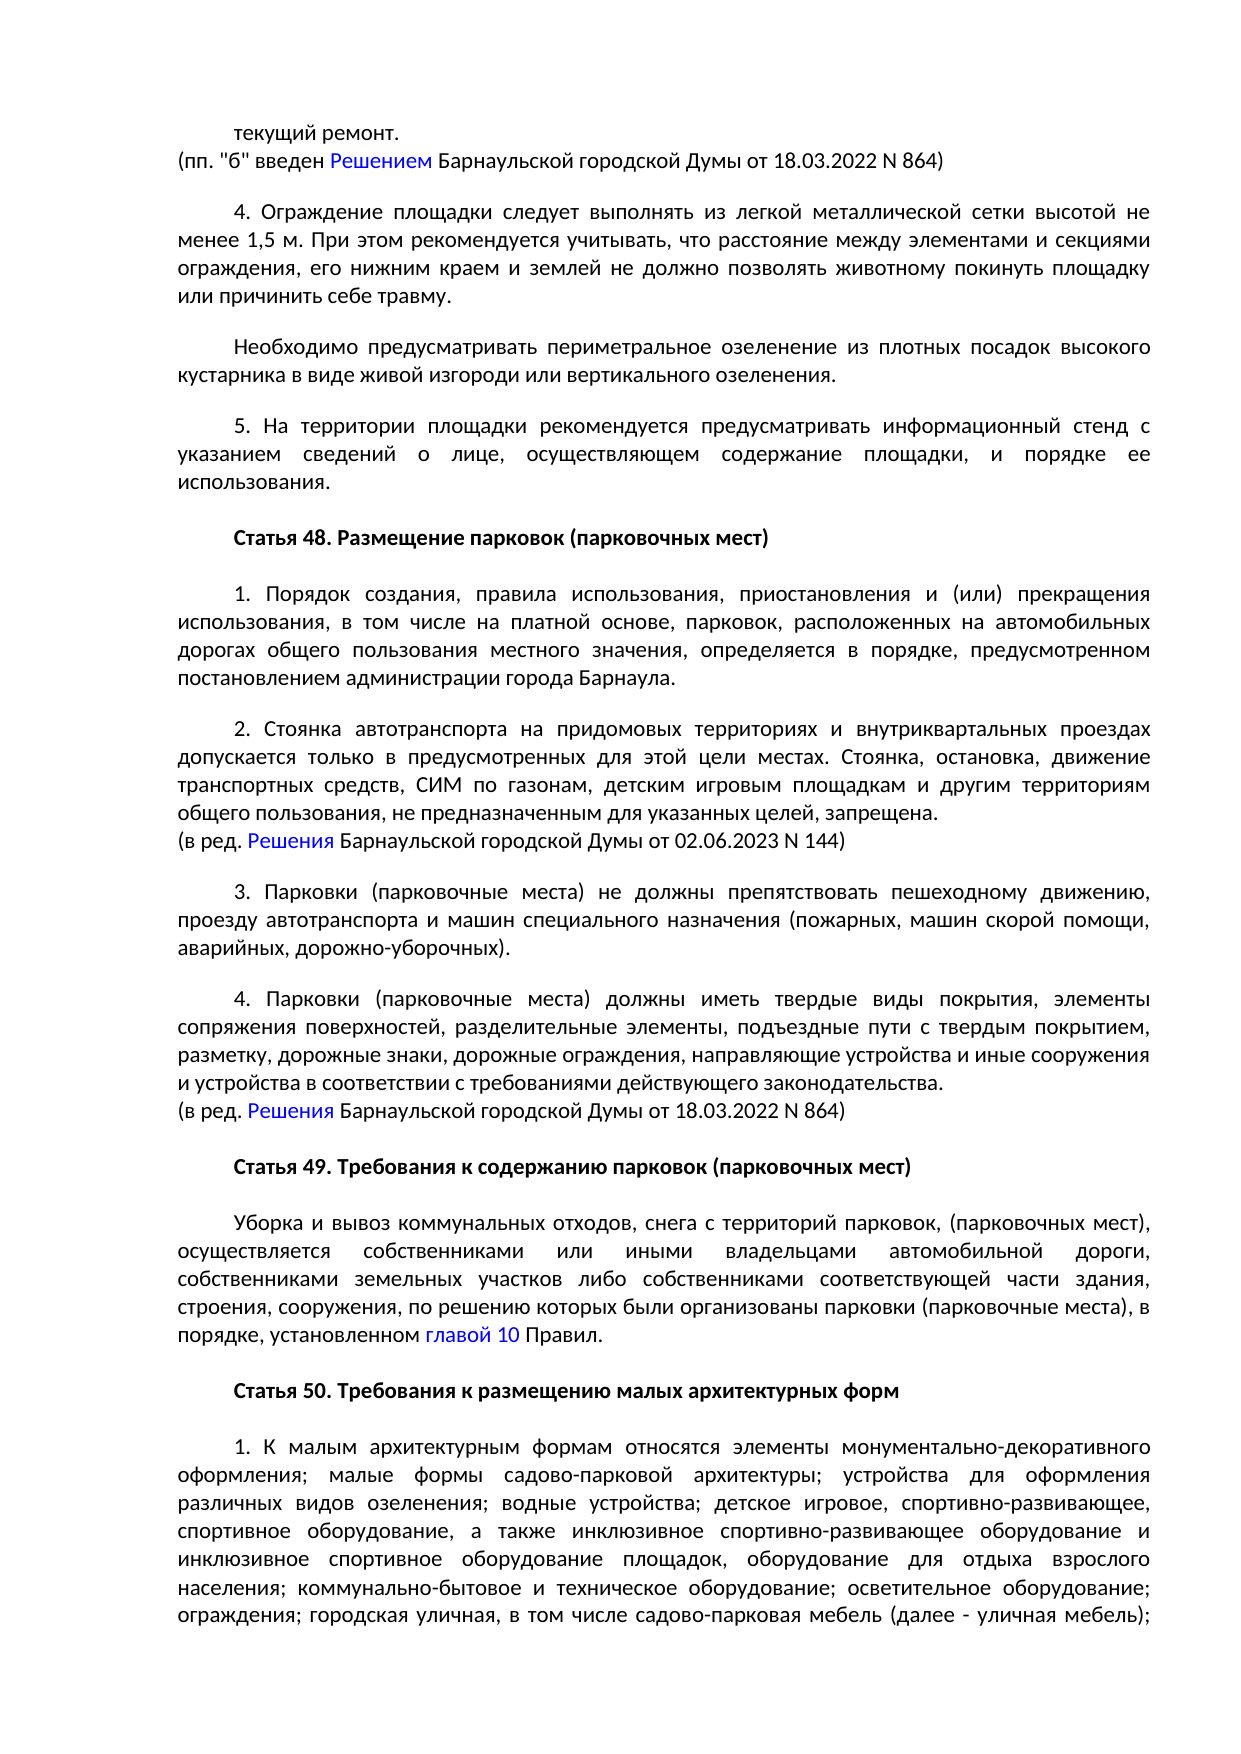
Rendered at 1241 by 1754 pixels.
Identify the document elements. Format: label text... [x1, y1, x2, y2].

text 3. Парковки (парковочные места) не должны препятствовать пешеходному движению, проезду автотранспорта и машин специального назначения (пожарных, машин скорой помощи, аварийных, дорожно-уборочных). [177, 877, 1152, 961]
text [177, 1432, 1152, 1629]
text 5. На территории площадки рекомендуется предусматривать информационный стенд с указанием сведений о лице, осуществляющем содержание площадки, и порядке ее использования. [177, 411, 1152, 495]
title Статья 50. Требования к размещению малых архитектурных форм [177, 1376, 1152, 1404]
text Необходимо предусматривать периметральное озеленение из плотных посадок высокого кустарника в виде живой изгороди или вертикального озеленения. [177, 332, 1152, 388]
text 4. Парковки (парковочные места) должны иметь твердые виды покрытия, элементы сопряжения поверхностей, разделительные элементы, подъездные пути с твердым покрытием, разметку, дорожные знаки, дорожные ограждения, направляющие устройства и иные сооружения и устройства в соответствии с требованиями действующего законодательства. [177, 984, 1152, 1096]
text 4. Ограждение площадки следует выполнять из легкой металлической сетки высотой не менее 1,5 м. При этом рекомендуется учитывать, что расстояние между элементами и секциями ограждения, его нижним краем и землей не должно позволять животному покинуть площадку или причинить себе травму. [177, 197, 1152, 309]
text текущий ремонт. [177, 118, 1152, 146]
text (пп. "б" введен Решением Барнаульской городской Думы от 18.03.2022 N 864) [177, 146, 1152, 174]
title Статья 49. Требования к содержанию парковок (парковочных мест) [177, 1152, 1152, 1180]
text 1. Порядок создания, правила использования, приостановления и (или) прекращения использования, в том числе на платной основе, парковок, расположенных на автомобильных дорогах общего пользования местного значения, определяется в порядке, предусмотренном постановлением администрации города Барнаула. [177, 579, 1152, 691]
text (в ред. Решения Барнаульской городской Думы от 18.03.2022 N 864) [177, 1096, 1152, 1124]
text 2. Стоянка автотранспорта на придомовых территориях и внутриквартальных проездах допускается только в предусмотренных для этой цели местах. Стоянка, остановка, движение транспортных средств, СИМ по газонам, детским игровым площадкам и другим территориям общего пользования, не предназначенным для указанных целей, запрещена. [177, 714, 1152, 826]
text (в ред. Решения Барнаульской городской Думы от 02.06.2023 N 144) [177, 826, 1152, 854]
title Статья 48. Размещение парковок (парковочных мест) [177, 523, 1152, 551]
text Уборка и вывоз коммунальных отходов, снега с территорий парковок, (парковочных мест), осуществляется собственниками или иными владельцами автомобильной дороги, собственниками земельных участков либо собственниками соответствующей части здания, строения, сооружения, по решению которых были организованы парковки (парковочные места), в порядке, установленном главой 10 Правил. [177, 1208, 1152, 1348]
